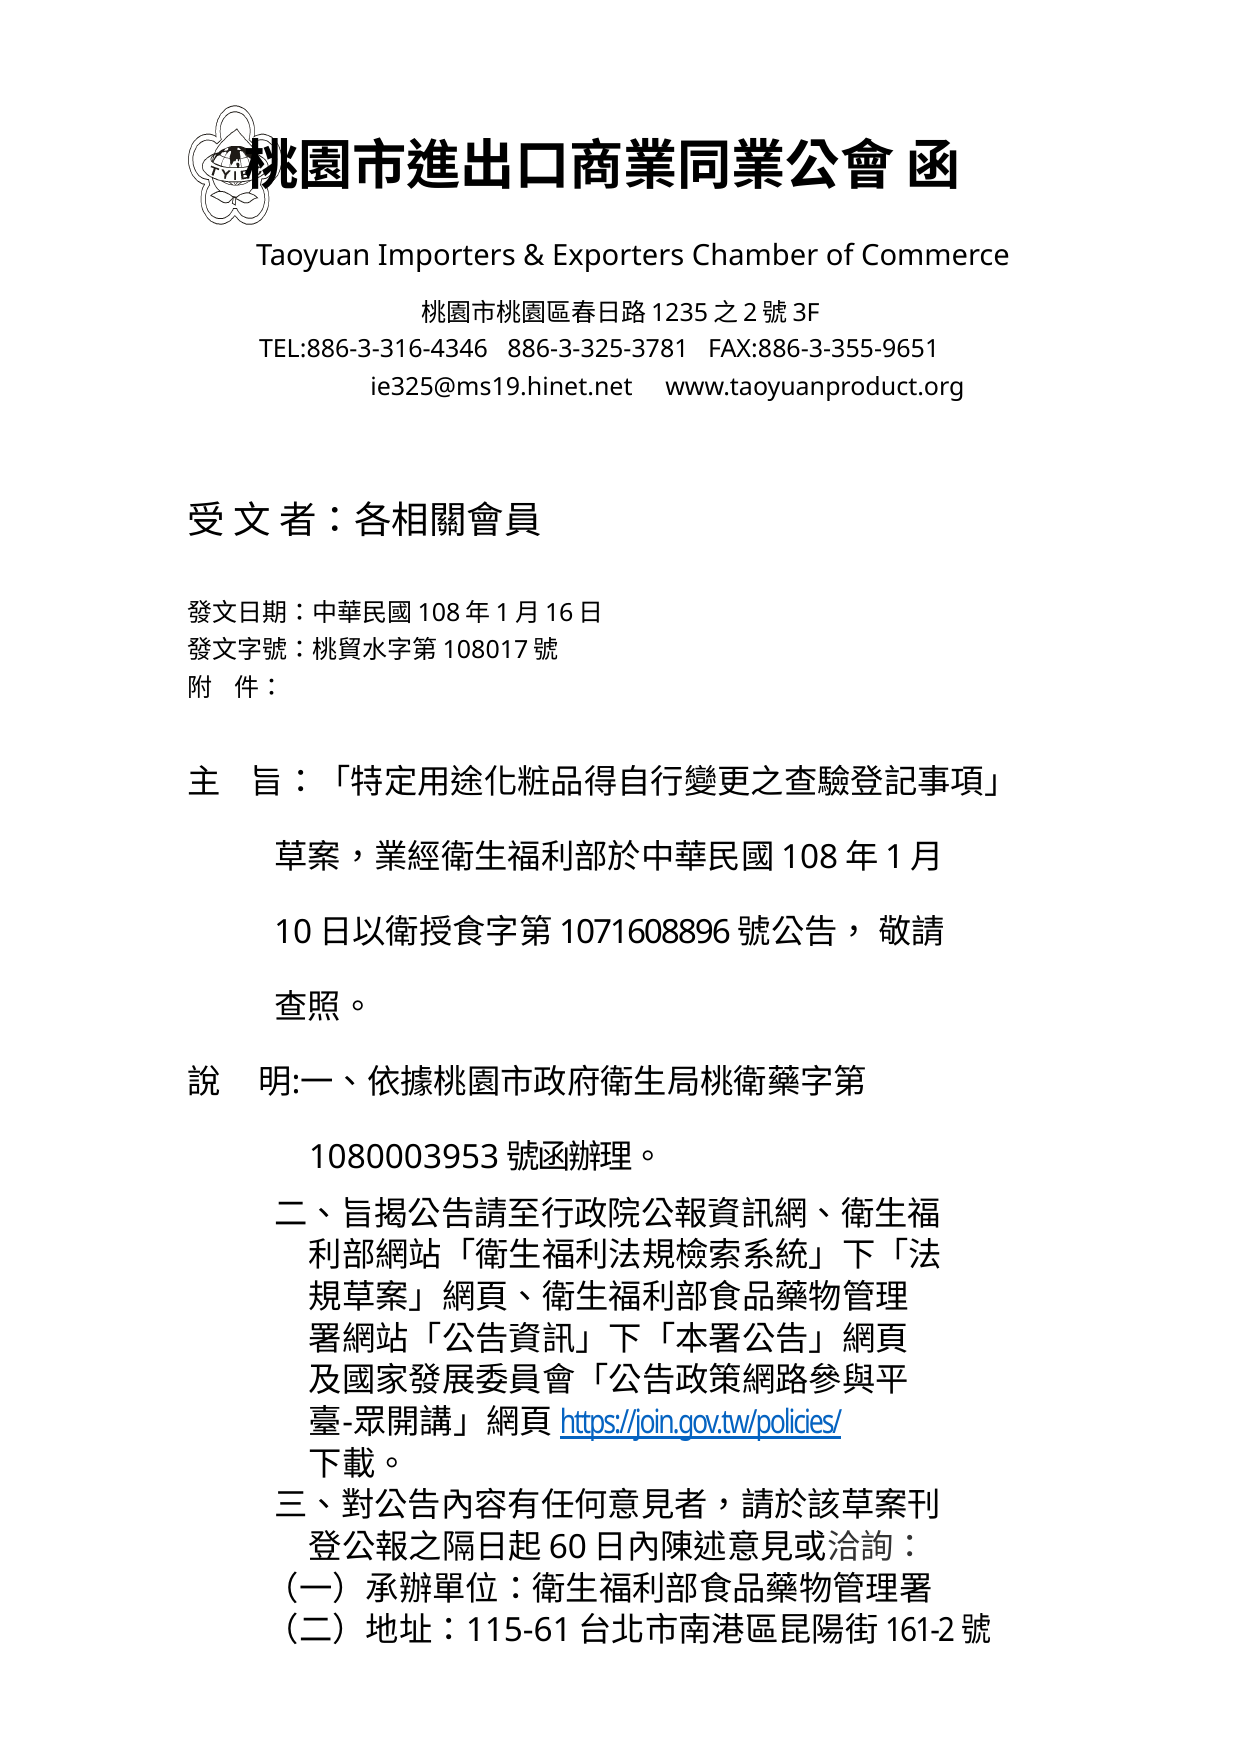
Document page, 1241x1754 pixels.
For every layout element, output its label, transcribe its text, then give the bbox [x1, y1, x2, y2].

text 草案，業經衛生福利部於中華民國108年1月 [187, 817, 1019, 892]
text 發文日期：中華民國108年1月16日 [187, 592, 1078, 629]
text 登公報之隔日起60日內陳述意見或洽詢： [187, 1525, 1019, 1567]
text ie325@ms19.hinet.net www.taoyuanproduct.org [187, 367, 1147, 404]
text 署網站「公告資訊」下「本署公告」網頁 [187, 1317, 1019, 1358]
text 1080003953號函辦理。 [187, 1117, 1019, 1192]
text 二、旨揭公告請至行政院公報資訊網、衛生福 [187, 1192, 1019, 1233]
text 利部網站「衛生福利法規檢索系統」下「法 [187, 1233, 1019, 1275]
text 附 件： [187, 667, 1078, 704]
text 查照。 [187, 967, 1019, 1042]
text 說 明:一、依據桃園市政府衛生局桃衛藥字第 [187, 1042, 1019, 1117]
text TEL:886-3-316-4346 886-3-325-3781 FAX:886-3-355-9651 [187, 329, 1103, 367]
text 臺-眾開講」網頁https://join.gov.tw/policies/ [187, 1400, 1019, 1442]
text 發文字號：桃貿水字第108017號 [187, 629, 1078, 667]
text 桃園市進出口商業同業公會 函 [187, 104, 1053, 217]
text 三、對公告內容有任何意見者，請於該草案刊 [187, 1483, 1019, 1525]
text 下載。 [187, 1442, 1019, 1483]
text 桃園市桃園區春日路1235之2號3F [187, 292, 1053, 329]
text 主 旨：「特定用途化粧品得自行變更之查驗登記事項」 [187, 742, 1019, 817]
text （二）地址：115-61台北市南港區昆陽街161-2號 [187, 1608, 1053, 1650]
text 及國家發展委員會「公告政策網路參與平 [187, 1358, 1019, 1400]
text 10日以衛授食字第1071608896號公告， 敬請 [187, 892, 1019, 967]
text 規草案」網頁、衛生福利部食品藥物管理 [187, 1275, 1019, 1317]
text （一）承辦單位：衛生福利部食品藥物管理署 [187, 1567, 1053, 1608]
text Taoyuan Importers & Exporters Chamber of Commerce [187, 217, 1053, 292]
text 受 文 者：各相關會員 [187, 479, 1092, 554]
